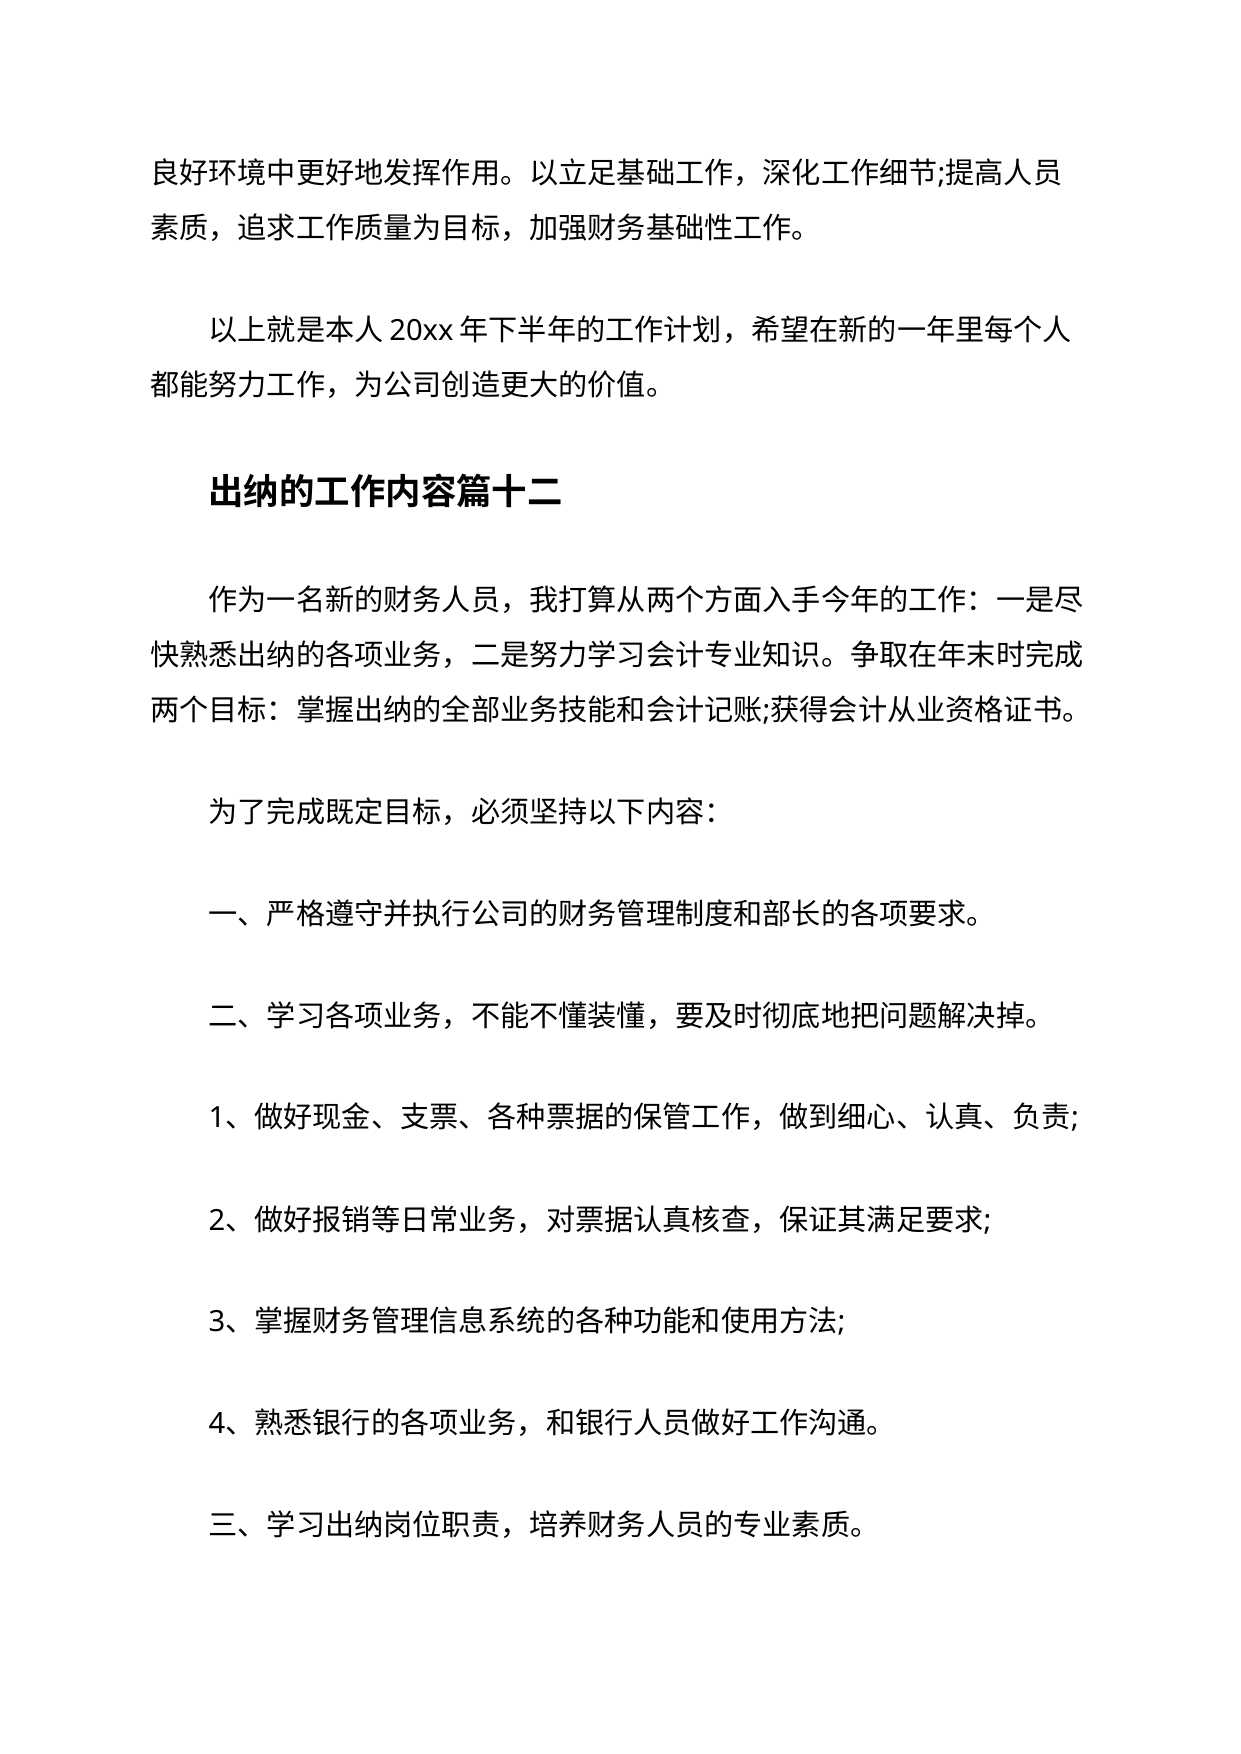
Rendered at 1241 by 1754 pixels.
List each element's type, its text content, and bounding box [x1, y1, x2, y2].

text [150, 150, 1090, 247]
text 二、学习各项业务，不能不懂装懂，要及时彻底地把问题解决掉。 [150, 992, 1090, 1034]
text 为了完成既定目标，必须坚持以下内容： [150, 789, 1090, 831]
text 一、严格遵守并执行公司的财务管理制度和部长的各项要求。 [150, 891, 1090, 933]
text 2、做好报销等日常业务，对票据认真核查，保证其满足要求; [150, 1196, 1090, 1238]
text 4、熟悉银行的各项业务，和银行人员做好工作沟通。 [150, 1400, 1090, 1442]
text 3、掌握财务管理信息系统的各种功能和使用方法; [150, 1298, 1090, 1340]
text 出纳的工作内容篇十二 [150, 463, 1090, 515]
text 以上就是本人20xx年下半年的工作计划，希望在新的一年里每个人都能努力工作，为公司创造更大的价值。 [150, 307, 1090, 404]
text 1、做好现金、支票、各种票据的保管工作，做到细心、认真、负责; [150, 1094, 1090, 1136]
text 三、学习出纳岗位职责，培养财务人员的专业素质。 [150, 1502, 1090, 1544]
text 作为一名新的财务人员，我打算从两个方面入手今年的工作：一是尽快熟悉出纳的各项业务，二是努力学习会计专业知识。争取在年末时完成两个目标：掌握出纳的全部业务技能和会计记账;获得会计从业资格证书。 [150, 577, 1090, 729]
